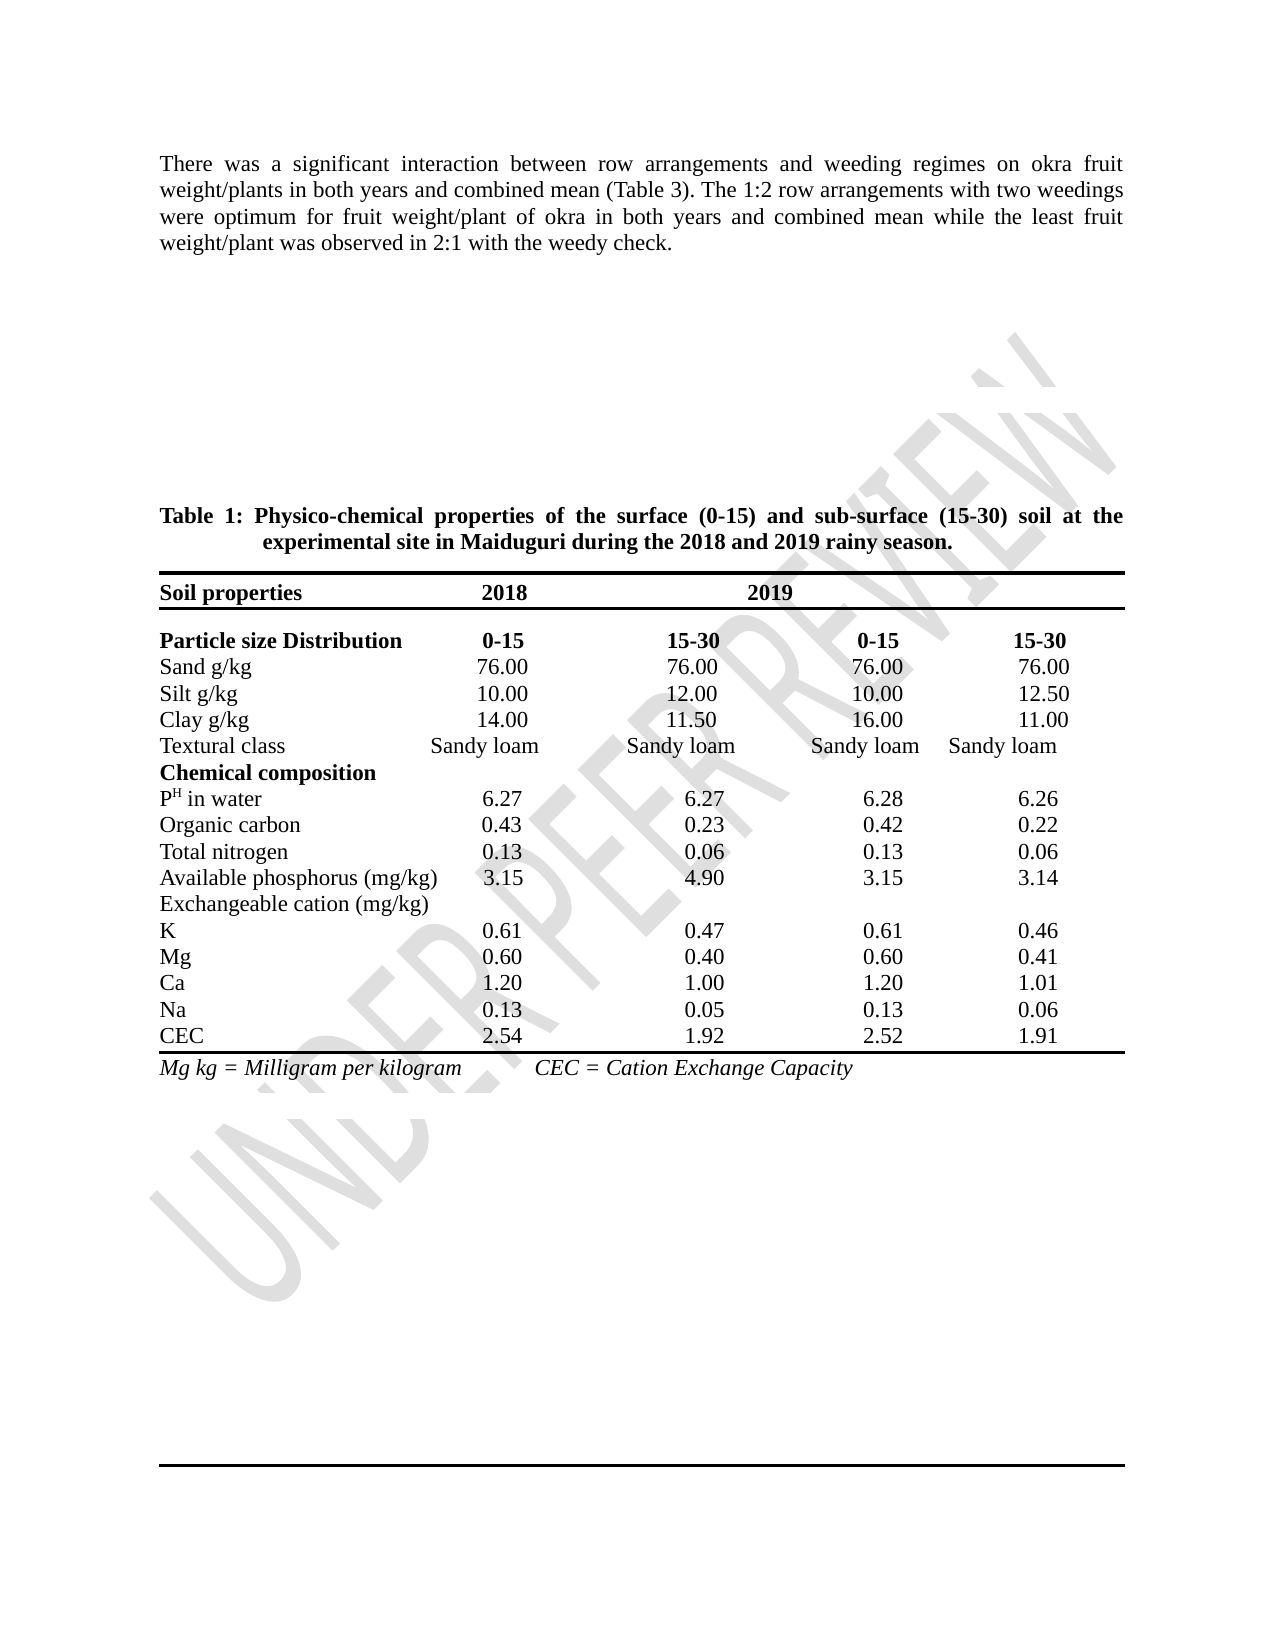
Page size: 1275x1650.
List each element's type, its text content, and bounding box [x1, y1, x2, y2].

text Clay g/kg 14.00 11.50 16.00 11.00 [159, 706, 1125, 732]
text Organic carbon 0.43 0.23 0.42 0.22 [159, 811, 1125, 838]
text Chemical composition [159, 759, 1125, 785]
text Ca 1.20 1.00 1.20 1.01 [159, 969, 1125, 996]
text Table 1: Physico-chemical properties of the surface (0-15) and sub-surface (15-30) soil at the experimental site in Maiduguri during the 2018 and 2019 rainy season. [159, 502, 1125, 555]
text Available phosphorus (mg/kg) 3.15 4.90 3.15 3.14 [159, 864, 1125, 890]
text CEC 2.54 1.92 2.52 1.91 [159, 1022, 1125, 1051]
text Mg kg = Milligram per kilogram CEC = Cation Exchange Capacity [159, 1054, 1125, 1080]
text PH in water 6.27 6.27 6.28 6.26 [159, 785, 1125, 811]
text Na 0.13 0.05 0.13 0.06 [159, 996, 1125, 1022]
text Mg 0.60 0.40 0.60 0.41 [159, 943, 1125, 969]
text Particle size Distribution 0-15 15-30 0-15 15-30 [159, 627, 1125, 653]
text Total nitrogen 0.13 0.06 0.13 0.06 [159, 838, 1125, 864]
text Exchangeable cation (mg/kg) [159, 890, 1125, 917]
text Textural class Sandy loam Sandy loam Sandy loam Sandy loam [159, 732, 1125, 759]
text Silt g/kg 10.00 12.00 10.00 12.50 [159, 679, 1125, 706]
text Sand g/kg 76.00 76.00 76.00 76.00 [159, 653, 1125, 679]
text Soil properties 2018 2019 [159, 575, 1125, 607]
text K 0.61 0.47 0.61 0.46 [159, 917, 1125, 943]
text There was a significant interaction between row arrangements and weeding regimes on okra fruit weight/plants in both years and combined mean (Table 3). The 1:2 row arrangements with two weedings were optimum for fruit weight/plant of okra in both years and combined mean while the least fruit weight/plant was observed in 2:1 with the weedy check. [159, 150, 1125, 255]
